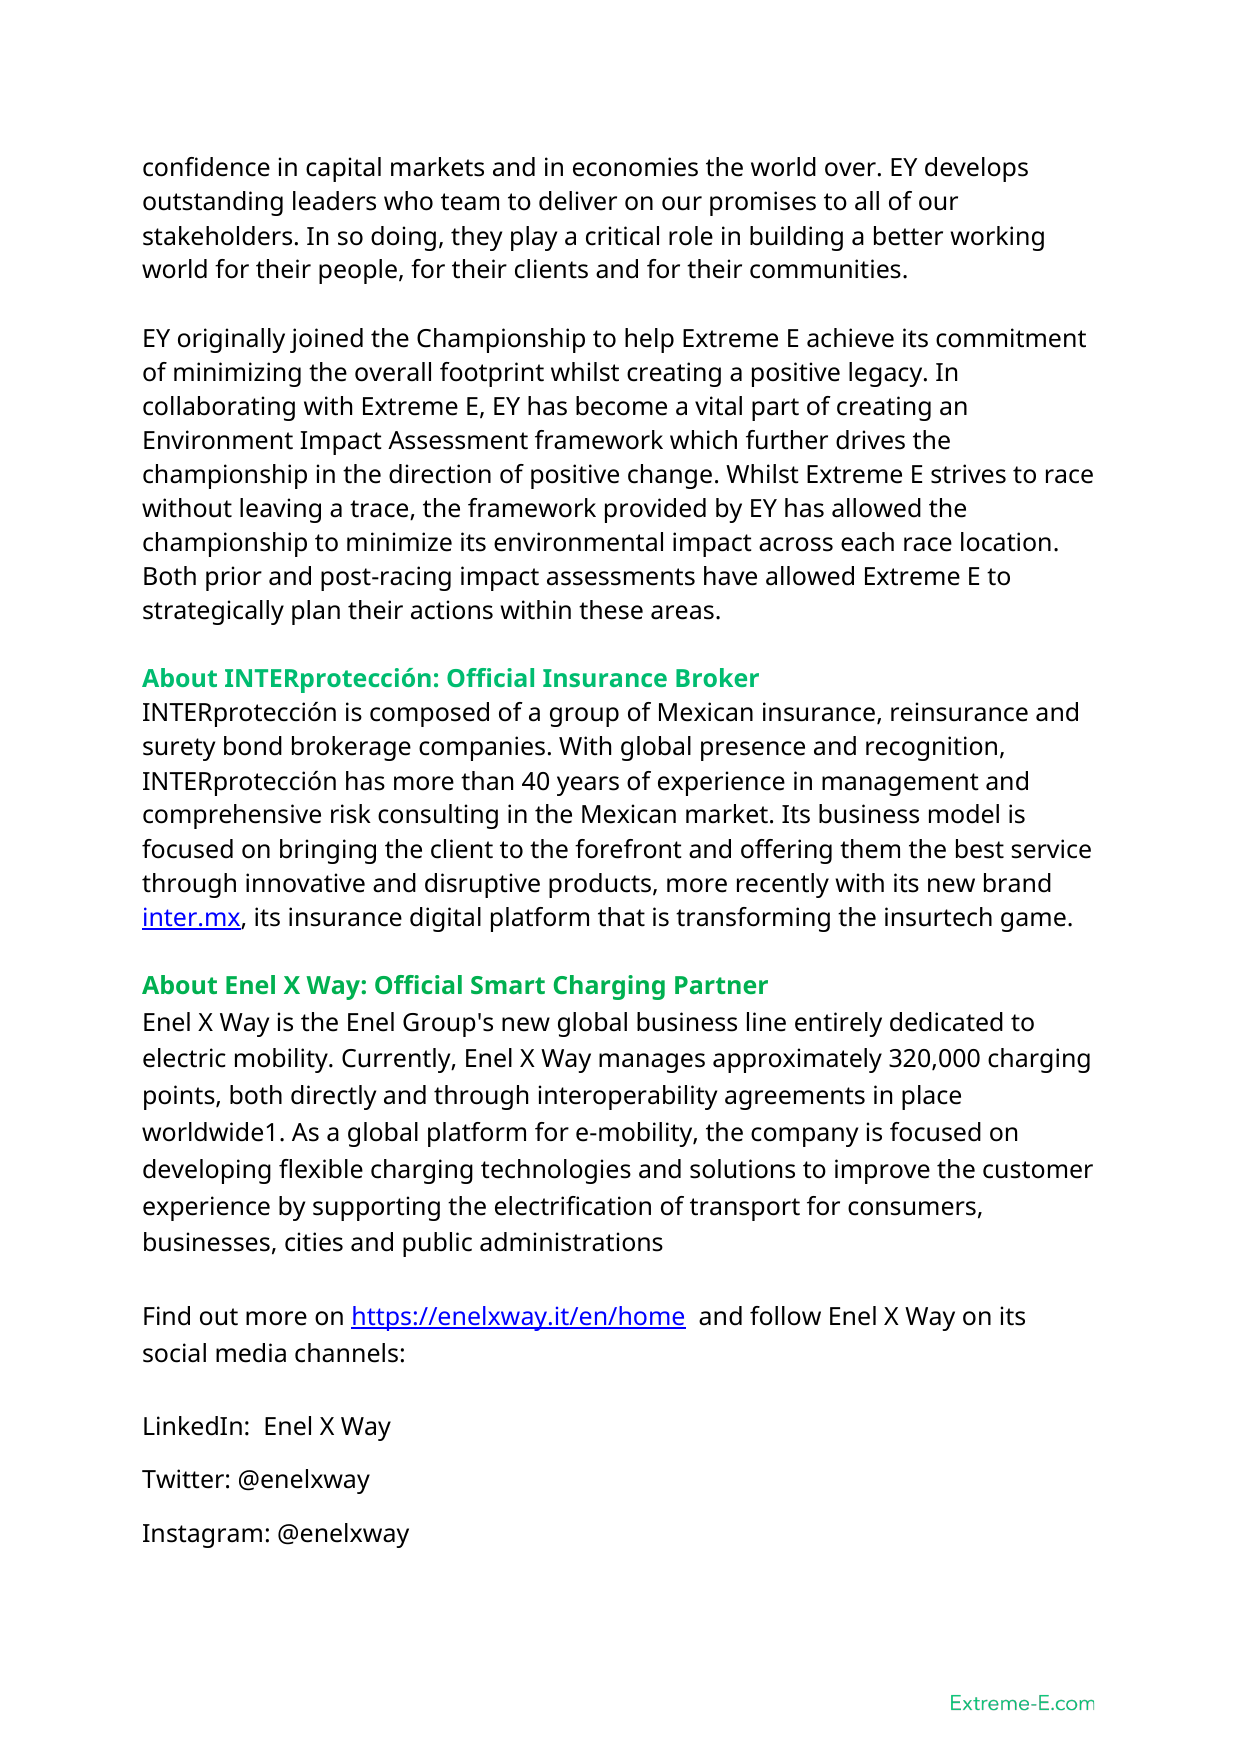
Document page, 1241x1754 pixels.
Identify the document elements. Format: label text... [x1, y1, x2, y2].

text EY originally joined the Championship to help Extreme E achieve its commitment of minimizing the overall footprint whilst creating a positive legacy. In collaborating with Extreme E, EY has become a vital part of creating an Environment Impact Assessment framework which further drives the championship in the direction of positive change. Whilst Extreme E strives to race without leaving a trace, the framework provided by EY has allowed the championship to minimize its environmental impact across each race location. Both prior and post-racing impact assessments have allowed Extreme E to strategically plan their actions within these areas. [142, 320, 1098, 627]
text INTERprotección is composed of a group of Mexican insurance, reinsurance and surety bond brokerage companies. With global presence and recognition, INTERprotección has more than 40 years of experience in management and comprehensive risk consulting in the Mexican market. Its business model is focused on bringing the client to the forefront and offering them the best service through innovative and disruptive products, more recently with its new brand ​inter.mx,​ its insurance digital platform that is transforming the insurtech game. [142, 695, 1098, 933]
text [142, 150, 1098, 286]
text Instagram: @enelxway [142, 1516, 1098, 1550]
picture [944, 1632, 1095, 1711]
text Twitter: @enelxway [142, 1462, 1098, 1496]
text About INTERprotección: Official Insurance Broker [142, 661, 1098, 695]
text About Enel X Way: Official Smart Charging Partner Enel X Way is the Enel Group's new global business line entirely dedicated to electric mobility. Currently, Enel X Way manages approximately 320,000 charging points, both directly and through interoperability agreements in place worldwide1. As a global platform for e-mobility, the company is focused on developing flexible charging technologies and solutions to improve the customer experience by supporting the electrification of transport for consumers, businesses, cities and public administrations Find out more on https://enelxway.it/en/home and follow Enel X Way on its social media channels: LinkedIn: Enel X Way [142, 967, 1098, 1443]
